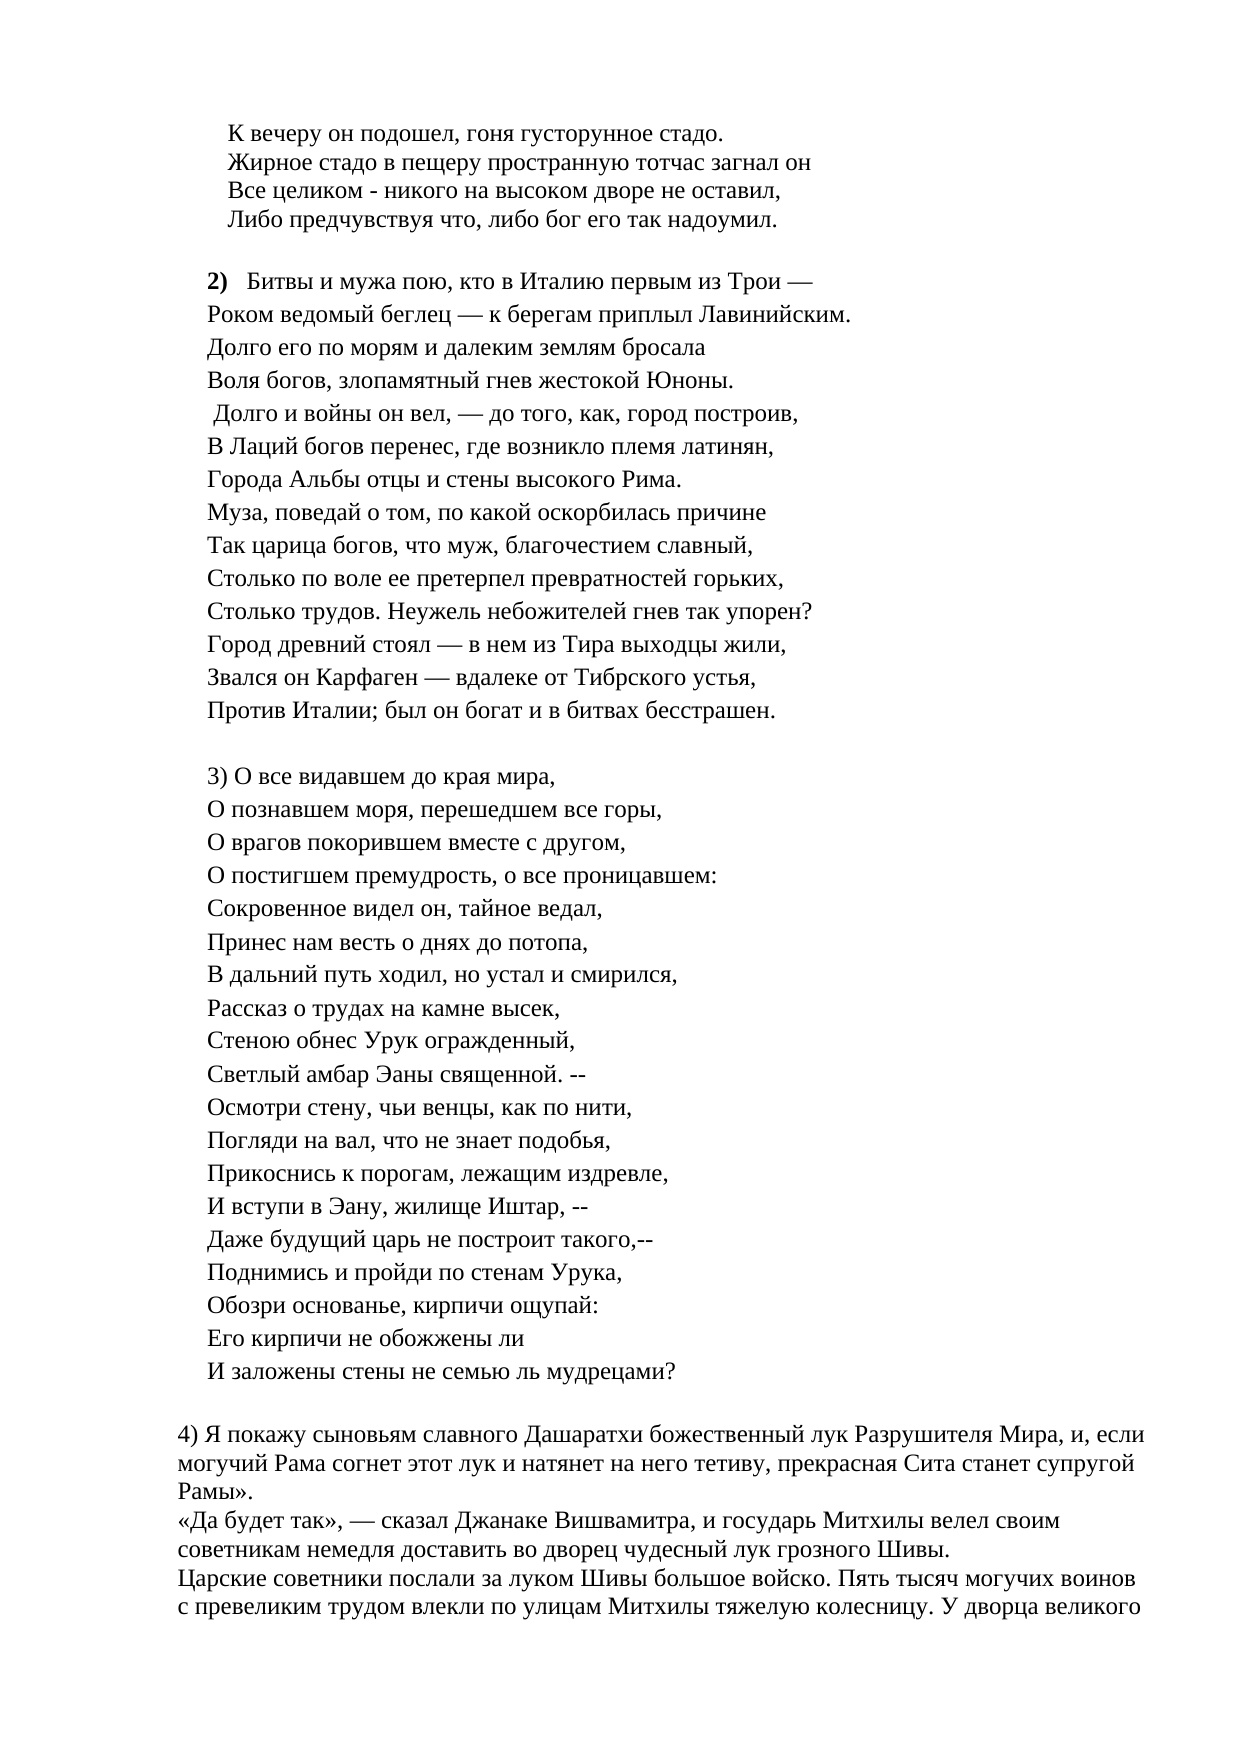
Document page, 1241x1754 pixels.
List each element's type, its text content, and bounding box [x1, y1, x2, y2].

text Жирное стадо в пещеру пространную тотчас загнал он [177, 147, 1152, 176]
text К вечеру он подошел, гоня густорунное стадо. [177, 118, 1152, 147]
text Долго и войны он вел, — до того, как, город построив, В Лаций богов перенес, где возникло племя латинян, Города Альбы отцы и стены высокого Рима. Муза, поведай о том, по какой оскорбилась причине Так царица богов, что муж, благочестием славный, [207, 398, 1152, 559]
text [177, 1563, 1152, 1620]
text Либо предчувствуя что, либо бог его так надоумил. [177, 204, 1152, 233]
text Все целиком - никого на высоком дворе не оставил, [177, 176, 1152, 204]
text 4) Я покажу сыновьям славного Дашаратхи божественный лук Разрушителя Мира, и, если могучий Рама согнет этот лук и натянет на него тетиву, прекрасная Сита станет супругой Рамы». [177, 1419, 1152, 1505]
text 3) О все видавшем до края мира, О познавшем моря, перешедшем все горы, О врагов покорившем вместе с другом, О постигшем премудрость, о все проницавшем: Сокровенное видел он, тайное ведал, Принес нам весть о днях до потопа, В дальний путь ходил, но устал и смирился, Рассказ о трудах на камне высек, Стеною обнес Урук огражденный, Светлый амбар Эаны священной. -- Осмотри стену, чьи венцы, как по нити, Погляди на вал, что не знает подобья, Прикоснись к порогам, лежащим издревле, И вступи в Эану, жилище Иштар, -- Даже будущий царь не построит такого,-- Поднимись и пройди по стенам Урука, Обозри основанье, кирпичи ощупай: Его кирпичи не обожжены ли И заложены стены не семью ль мудрецами? [207, 761, 1152, 1384]
text Столько по воле ее претерпел превратностей горьких, Столько трудов. Неужель небожителей гнев так упорен? Город древний стоял — в нем из Тира выходцы жили, Звался он Карфаген — вдалеке от Тибрского устья, Против Италии; был он богат и в битвах бесстрашен. [207, 563, 1152, 724]
text «Да будет так», — сказал Джанаке Вишвамитра, и государь Митхилы велел своим советникам немедля доставить во дворец чудесный лук грозного Шивы. [177, 1505, 1152, 1563]
text 2) Битвы и мужа пою, кто в Италию первым из Трои — Роком ведомый беглец — к берегам приплыл Лавинийским. Долго его по морям и далеким землям бросала Воля богов, злопамятный гнев жестокой Юноны. [207, 266, 1152, 394]
